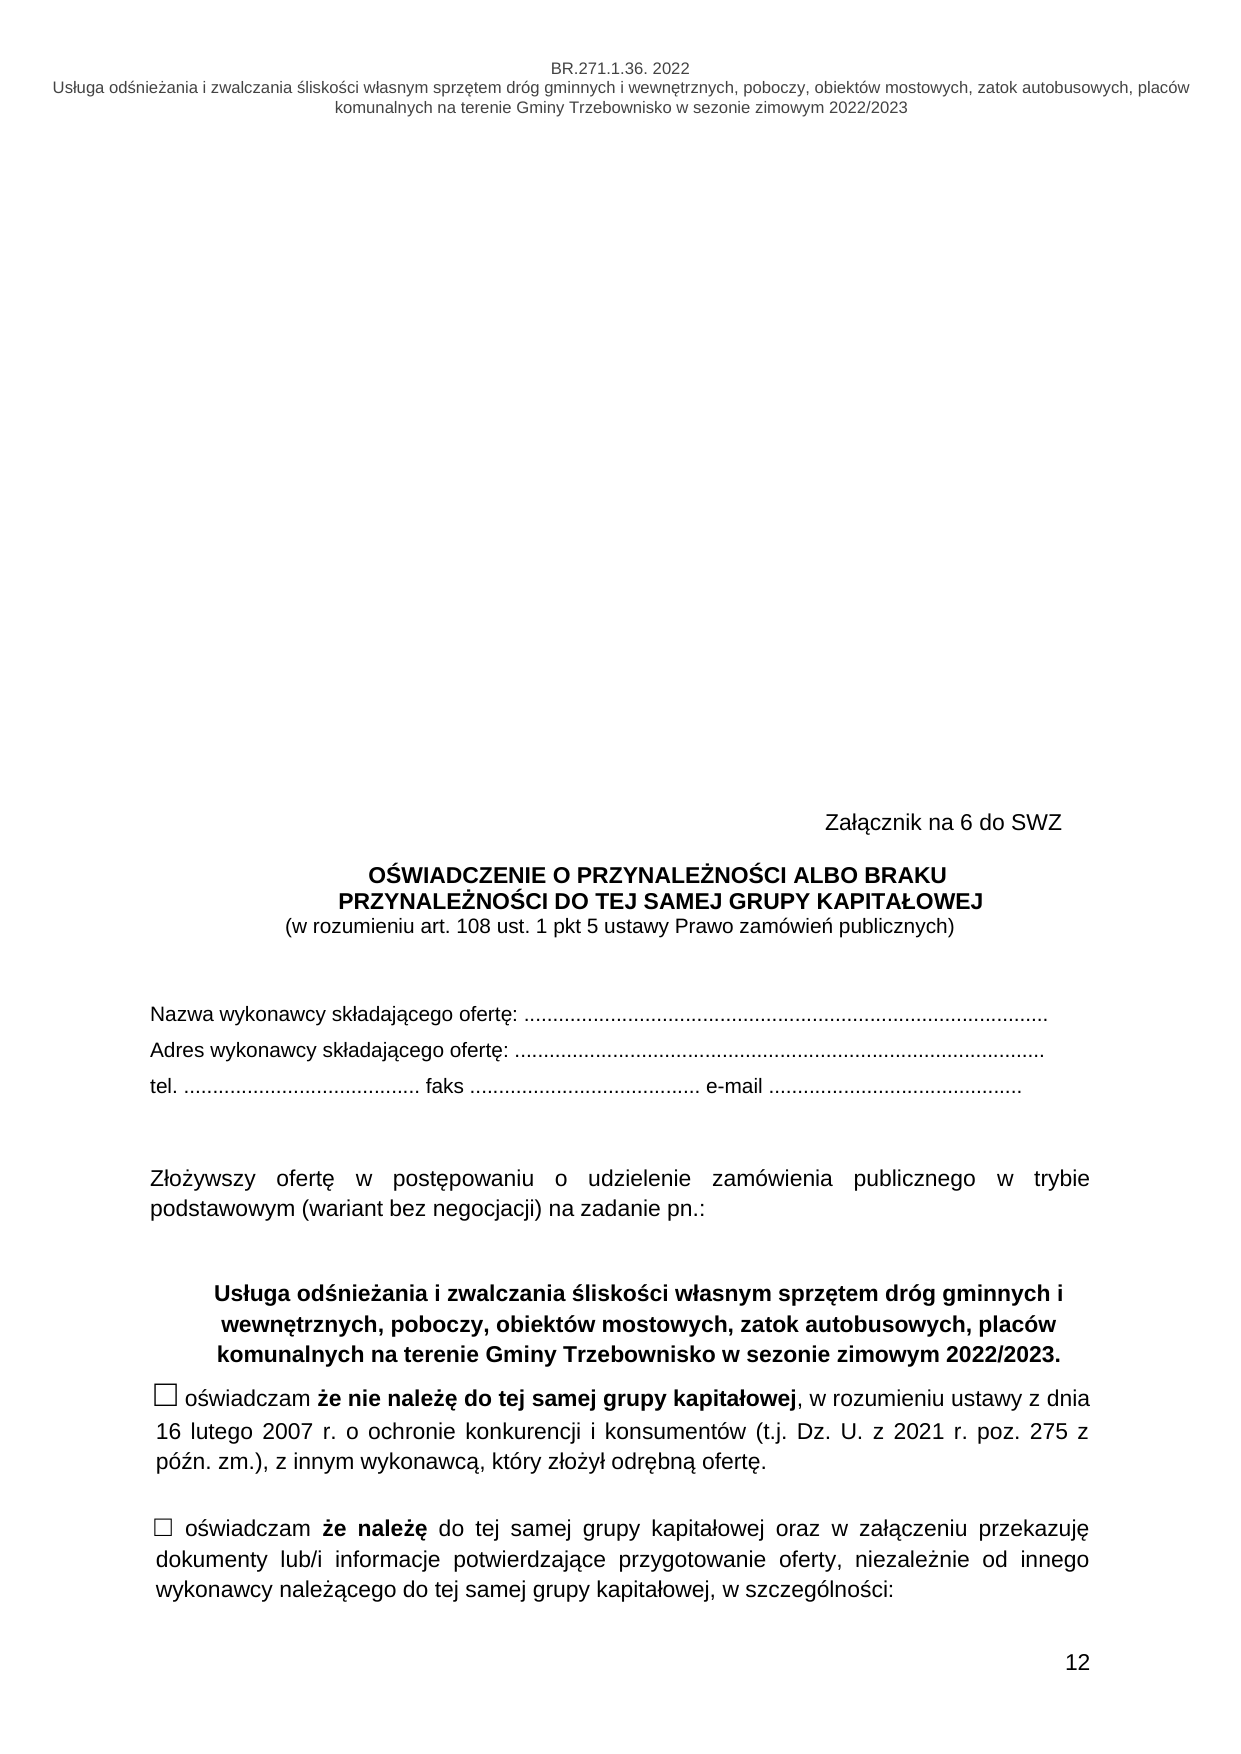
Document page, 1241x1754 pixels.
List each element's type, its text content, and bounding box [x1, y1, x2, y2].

text Adres wykonawcy składającego ofertę: ............................................................................................ [150, 1038, 1090, 1062]
text Załącznik na 6 do SWZ [825, 809, 1090, 835]
text Nazwa wykonawcy składającego ofertę: ........................................................................................... [150, 1002, 1090, 1026]
list PRZYNALEŻNOŚCI DO TEJ SAMEJ GRUPY KAPITAŁOWEJ [150, 888, 1090, 914]
text (w rozumieniu art. 108 ust. 1 pkt 5 ustawy Prawo zamówień publicznych) [150, 914, 1090, 938]
text Usługa odśnieżania i zwalczania śliskości własnym sprzętem dróg gminnych i wewnętrznych, poboczy, obiektów mostowych, zatok autobusowych, placów komunalnych na terenie Gminy Trzebownisko w sezonie zimowym 2022/2023. [187, 1280, 1090, 1367]
list OŚWIADCZENIE O PRZYNALEŻNOŚCI ALBO BRAKU [150, 862, 1090, 888]
text Złożywszy ofertę w postępowaniu o udzielenie zamówienia publicznego w trybie podstawowym (wariant bez negocjacji) na zadanie pn.: [150, 1165, 1090, 1221]
text tel. ......................................... faks ........................................ e-mail ............................................ [150, 1073, 1090, 1097]
text □ oświadczam że nie należę do tej samej grupy kapitałowej, w rozumieniu ustawy z dnia 16 lutego 2007 r. o ochronie konkurencji i konsumentów (t.j. Dz. U. z 2021 r. poz. 275 z późn. zm.), z innym wykonawcą, który złożył odrębną ofertę. [154, 1371, 1090, 1474]
text □ oświadczam że należę do tej samej grupy kapitałowej oraz w załączeniu przekazuję dokumenty lub/i informacje potwierdzające przygotowanie oferty, niezależnie od innego wykonawcy należącego do tej samej grupy kapitałowej, w szczególności: [154, 1508, 1090, 1602]
